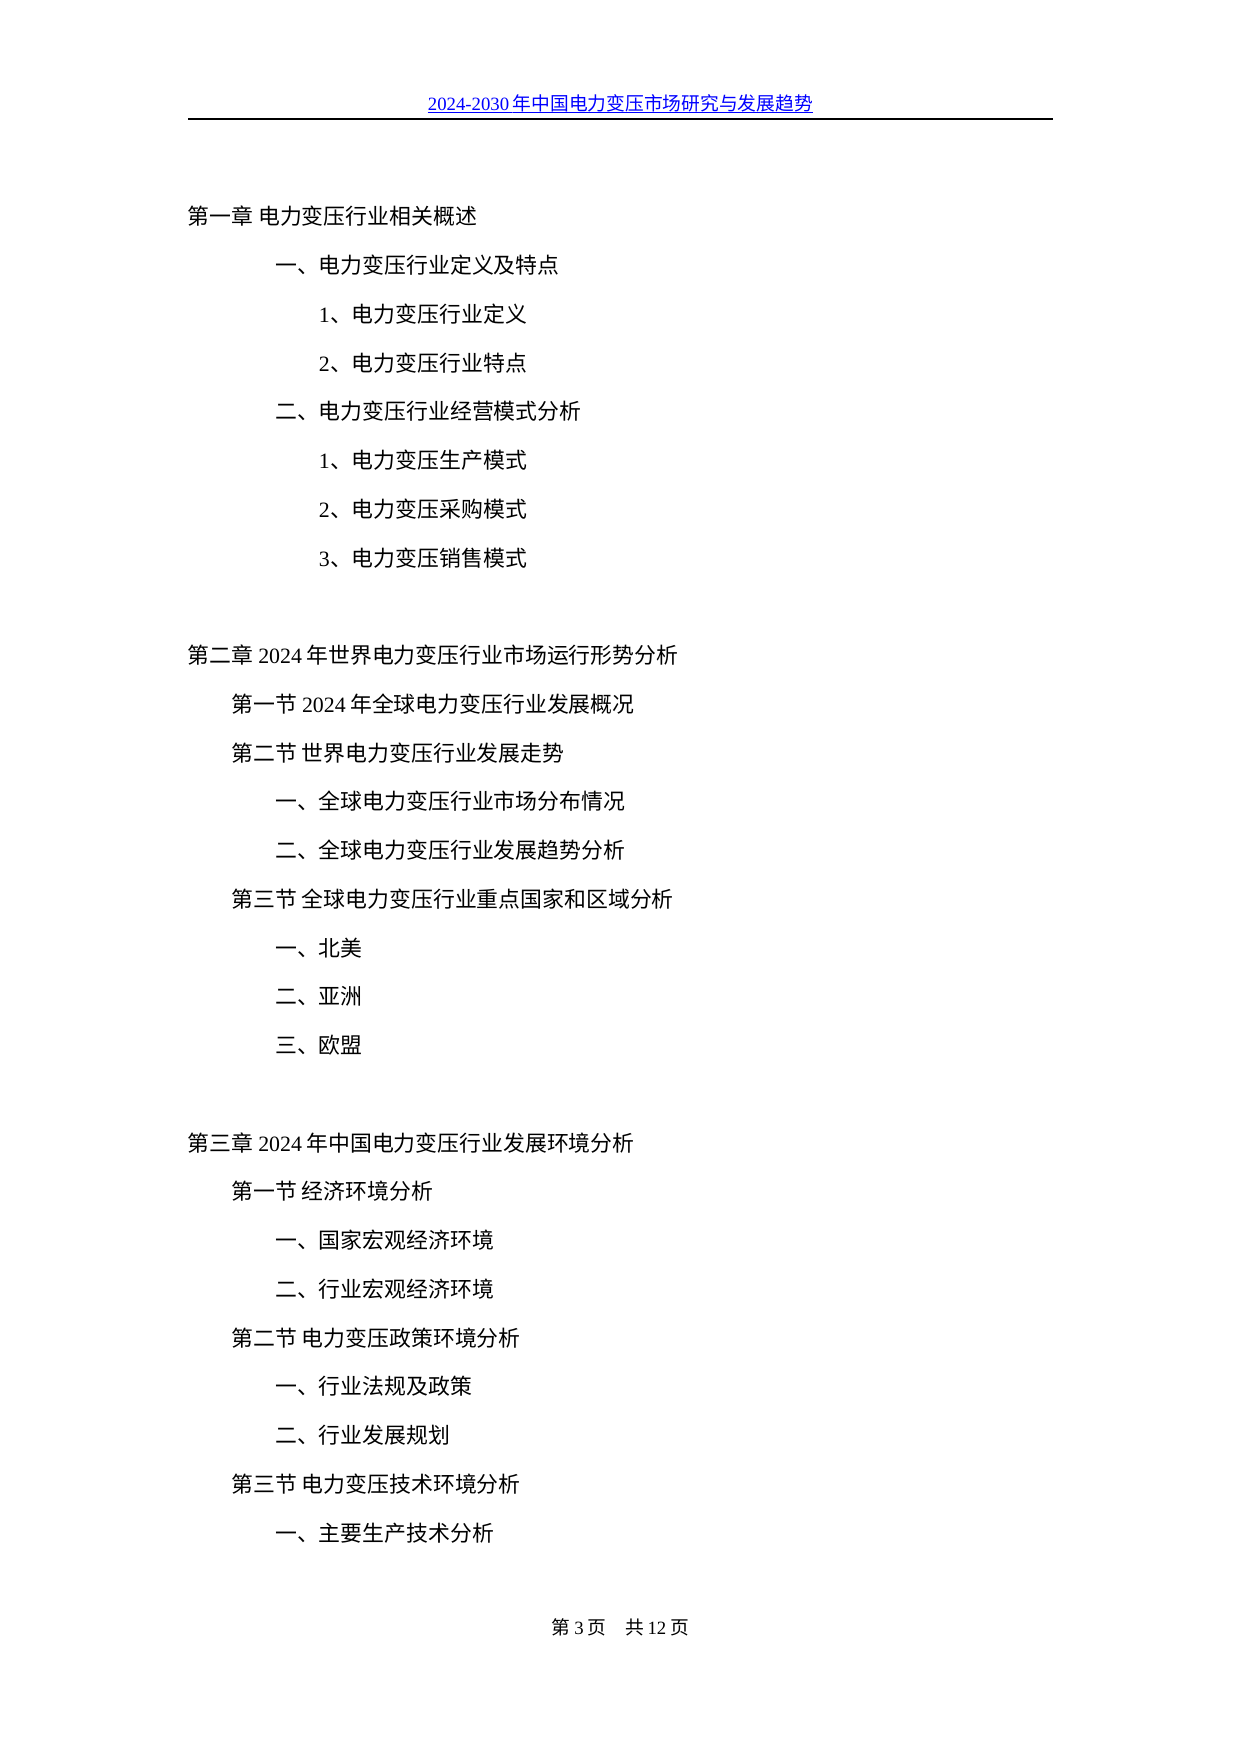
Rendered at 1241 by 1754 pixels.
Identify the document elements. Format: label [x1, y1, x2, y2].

text [187, 150, 1053, 1548]
